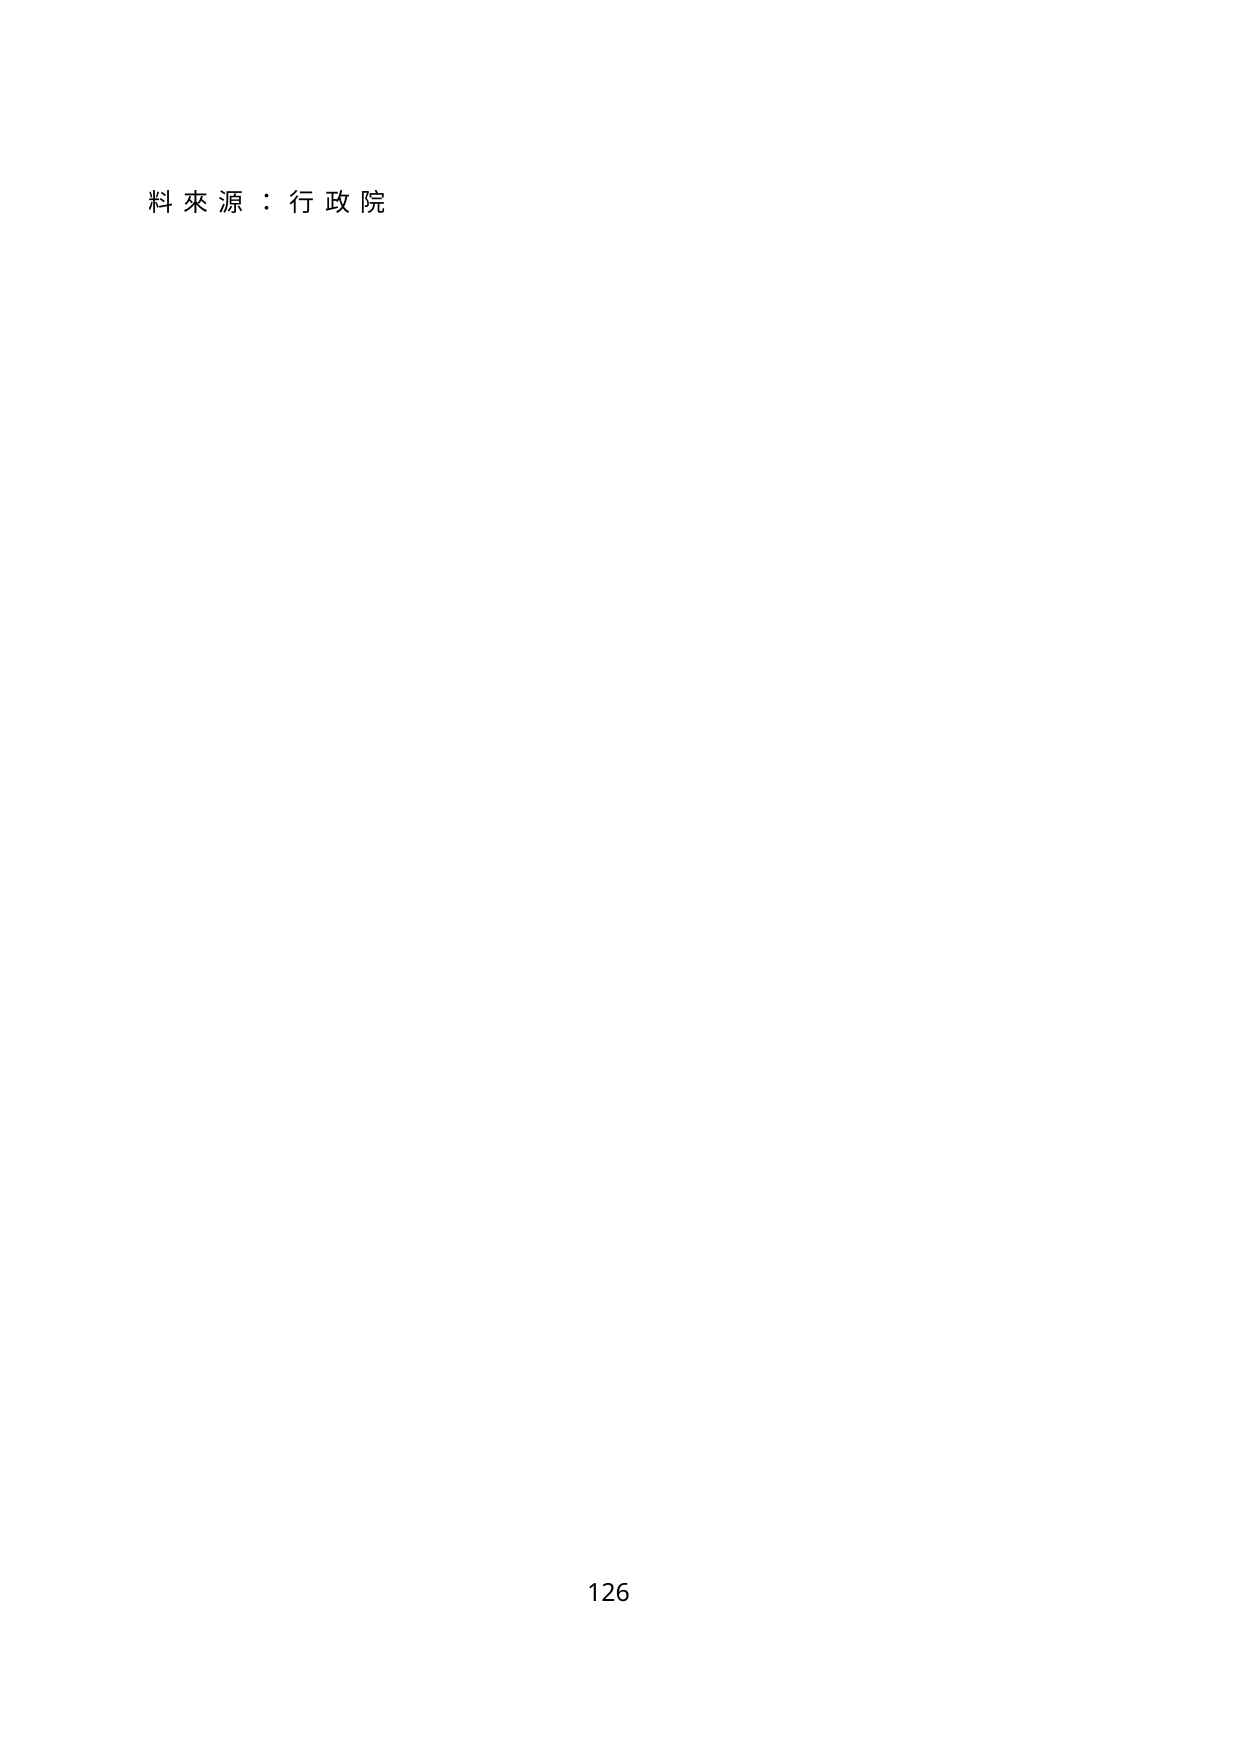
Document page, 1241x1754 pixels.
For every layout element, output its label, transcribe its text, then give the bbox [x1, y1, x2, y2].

list 料來源：行政院 [148, 177, 1069, 225]
